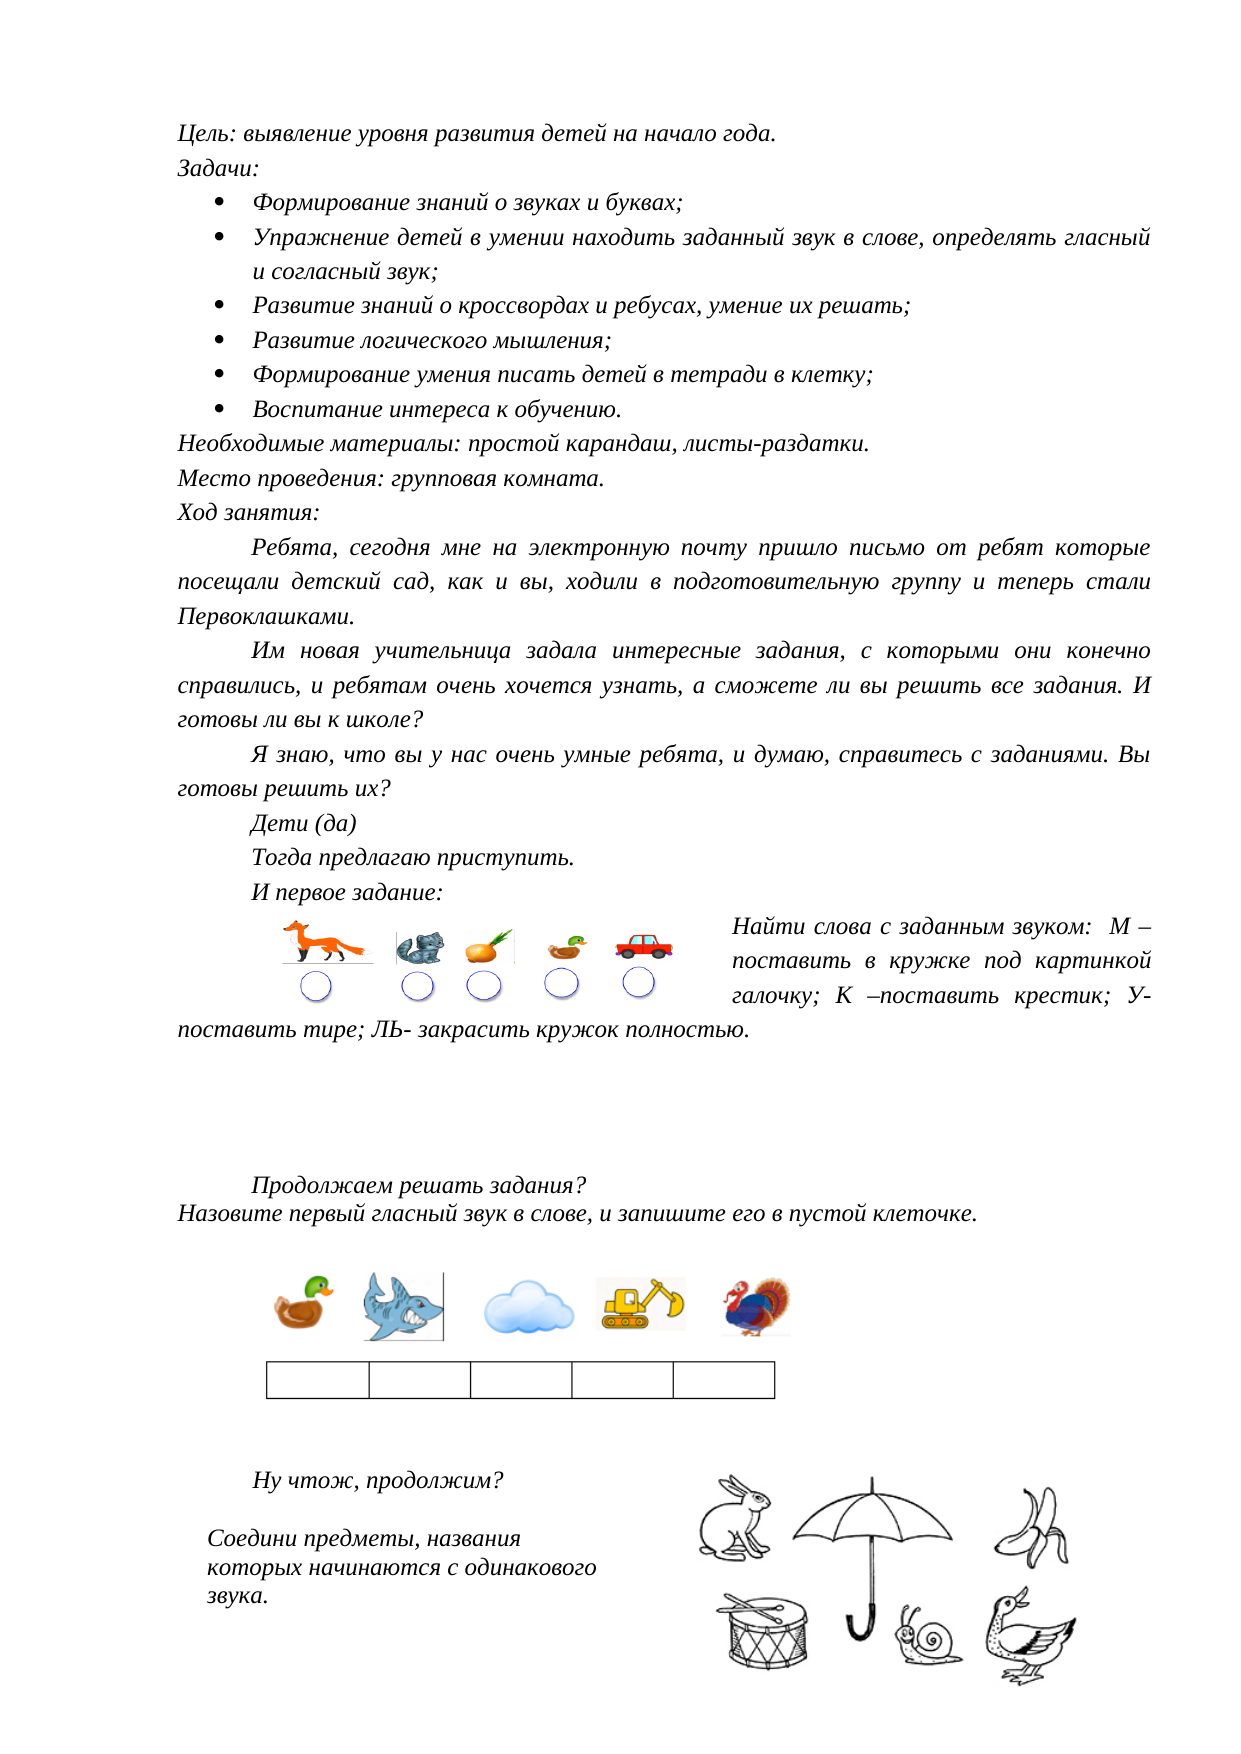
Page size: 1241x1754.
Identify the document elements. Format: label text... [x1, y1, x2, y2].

picture [667, 1494, 1123, 1523]
text Ну чтож, продолжим? [177, 1465, 1152, 1494]
text Соедини предметы, названия [177, 1523, 1152, 1552]
text Тогда предлагаю приступить. [177, 842, 1152, 871]
picture [252, 1256, 806, 1424]
text Назовите первый гласный звук в слове, и запишите его в пустой клеточке. [177, 1198, 1152, 1227]
text Цель: выявление уровня развития детей на начало года. [177, 118, 1152, 147]
text Дети (да) [177, 808, 1152, 836]
list Воспитание интереса к обучению. [215, 394, 1152, 423]
text Я знаю, что вы у нас очень умные ребята, и думаю, справитесь с заданиями. Вы готовы решить их? [177, 739, 1152, 802]
list Формирование знаний о звуках и буквах; [215, 187, 1152, 216]
text Им новая учительница задала интересные задания, с которыми они конечно справились, и ребятам очень хочется узнать, а сможете ли вы решить все задания. И готовы ли вы к школе? [177, 635, 1152, 733]
text звука. [177, 1580, 1152, 1609]
list Формирование умения писать детей в тетради в клетку; [215, 359, 1152, 388]
text Ход занятия: [177, 497, 1152, 526]
picture [667, 1609, 1123, 1704]
text И первое задание: [177, 877, 1152, 905]
text Ребята, сегодня мне на электронную почту пришло письмо от ребят которые посещали детский сад, как и вы, ходили в подготовительную группу и теперь стали Первоклашками. [177, 532, 1152, 629]
text Место проведения: групповая комната. [177, 463, 1152, 492]
picture [267, 910, 714, 1013]
text Необходимые материалы: простой карандаш, листы-раздатки. [177, 428, 1152, 457]
text Задачи: [177, 153, 1152, 181]
list Развитие логического мышления; [215, 325, 1152, 354]
text которых начинаются с одинакового [177, 1552, 1152, 1580]
list Упражнение детей в умении находить заданный звук в слове, определять гласный и согласный звук; [215, 222, 1152, 285]
text Продолжаем решать задания? [177, 1170, 1152, 1198]
list Развитие знаний о кроссвордах и ребусах, умение их решать; [215, 291, 1152, 319]
